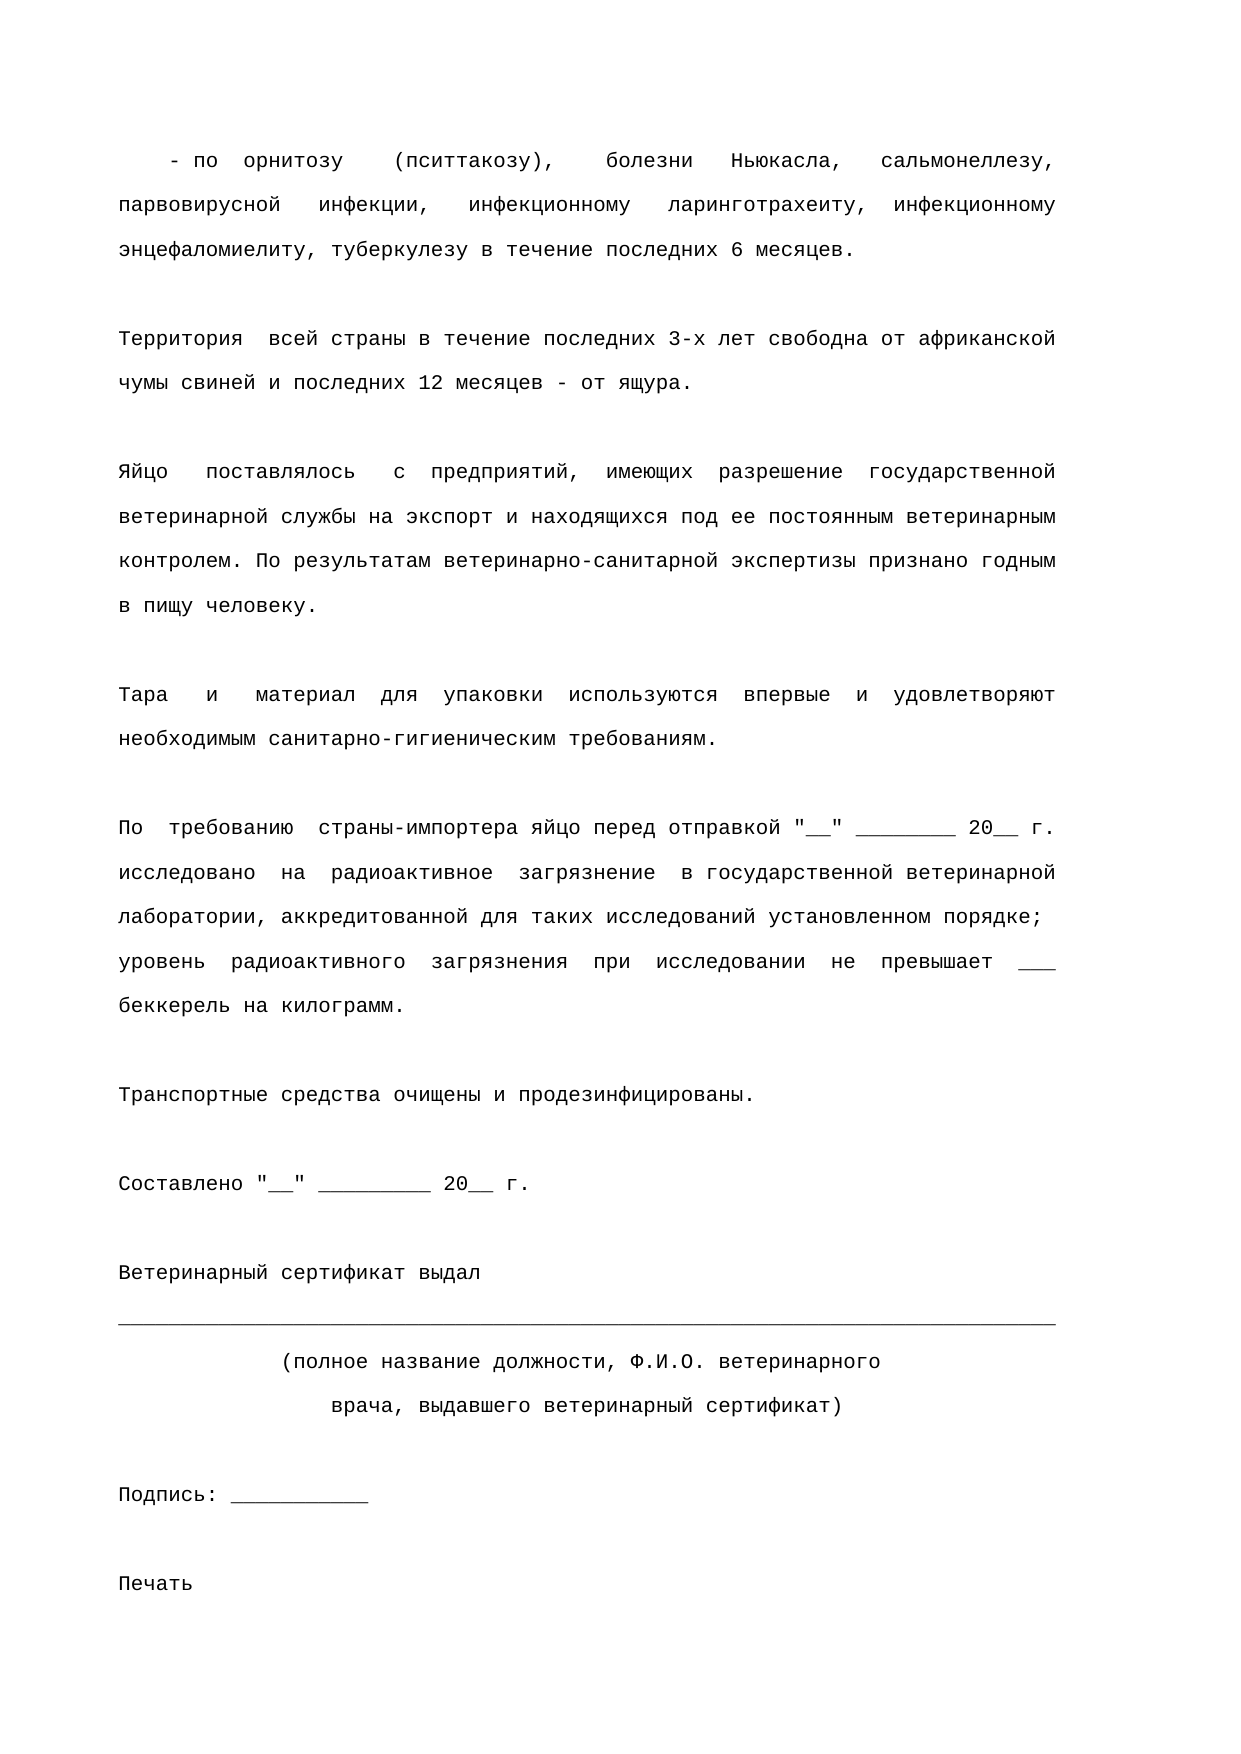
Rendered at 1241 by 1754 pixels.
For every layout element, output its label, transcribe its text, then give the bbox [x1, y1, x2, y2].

text уровень радиоактивного загрязнения при исследовании не превышает ___ [118, 951, 1181, 974]
text парвовирусной инфекции, инфекционному ларинготрахеиту, инфекционному [118, 194, 1181, 218]
text (полное название должности, Ф.И.О. ветеринарного [118, 1351, 1181, 1374]
text По требованию страны-импортера яйцо перед отправкой "__" ________ 20__ г. [118, 817, 1181, 841]
text врача, выдавшего ветеринарный сертификат) [118, 1395, 1181, 1419]
text - по орнитозу (пситтакозу), болезни Ньюкасла, сальмонеллезу, [118, 150, 1181, 174]
text Ветеринарный сертификат выдал [118, 1262, 1181, 1286]
text энцефаломиелиту, туберкулезу в течение последних 6 месяцев. [118, 239, 1181, 263]
text необходимым санитарно-гигиеническим требованиям. [118, 728, 1181, 752]
text лаборатории, аккредитованной для таких исследований установленном порядке; [118, 906, 1181, 930]
text Подпись: ___________ [118, 1484, 1181, 1508]
text в пищу человеку. [118, 595, 1181, 618]
text исследовано на радиоактивное загрязнение в государственной ветеринарной [118, 862, 1181, 885]
text Яйцо поставлялось с предприятий, имеющих разрешение государственной [118, 461, 1181, 485]
text беккерель на килограмм. [118, 995, 1181, 1019]
text чумы свиней и последних 12 месяцев - от ящура. [118, 372, 1181, 396]
text ветеринарной службы на экспорт и находящихся под ее постоянным ветеринарным [118, 506, 1181, 529]
text Территория всей страны в течение последних 3-х лет свободна от африканской [118, 328, 1181, 352]
text ___________________________________________________________________________ [118, 1306, 1181, 1330]
text контролем. По результатам ветеринарно-санитарной экспертизы признано годным [118, 550, 1181, 574]
text Печать [118, 1573, 1181, 1597]
text Составлено "__" _________ 20__ г. [118, 1173, 1181, 1197]
text Тара и материал для упаковки используются впервые и удовлетворяют [118, 684, 1181, 707]
text Транспортные средства очищены и продезинфицированы. [118, 1084, 1181, 1108]
